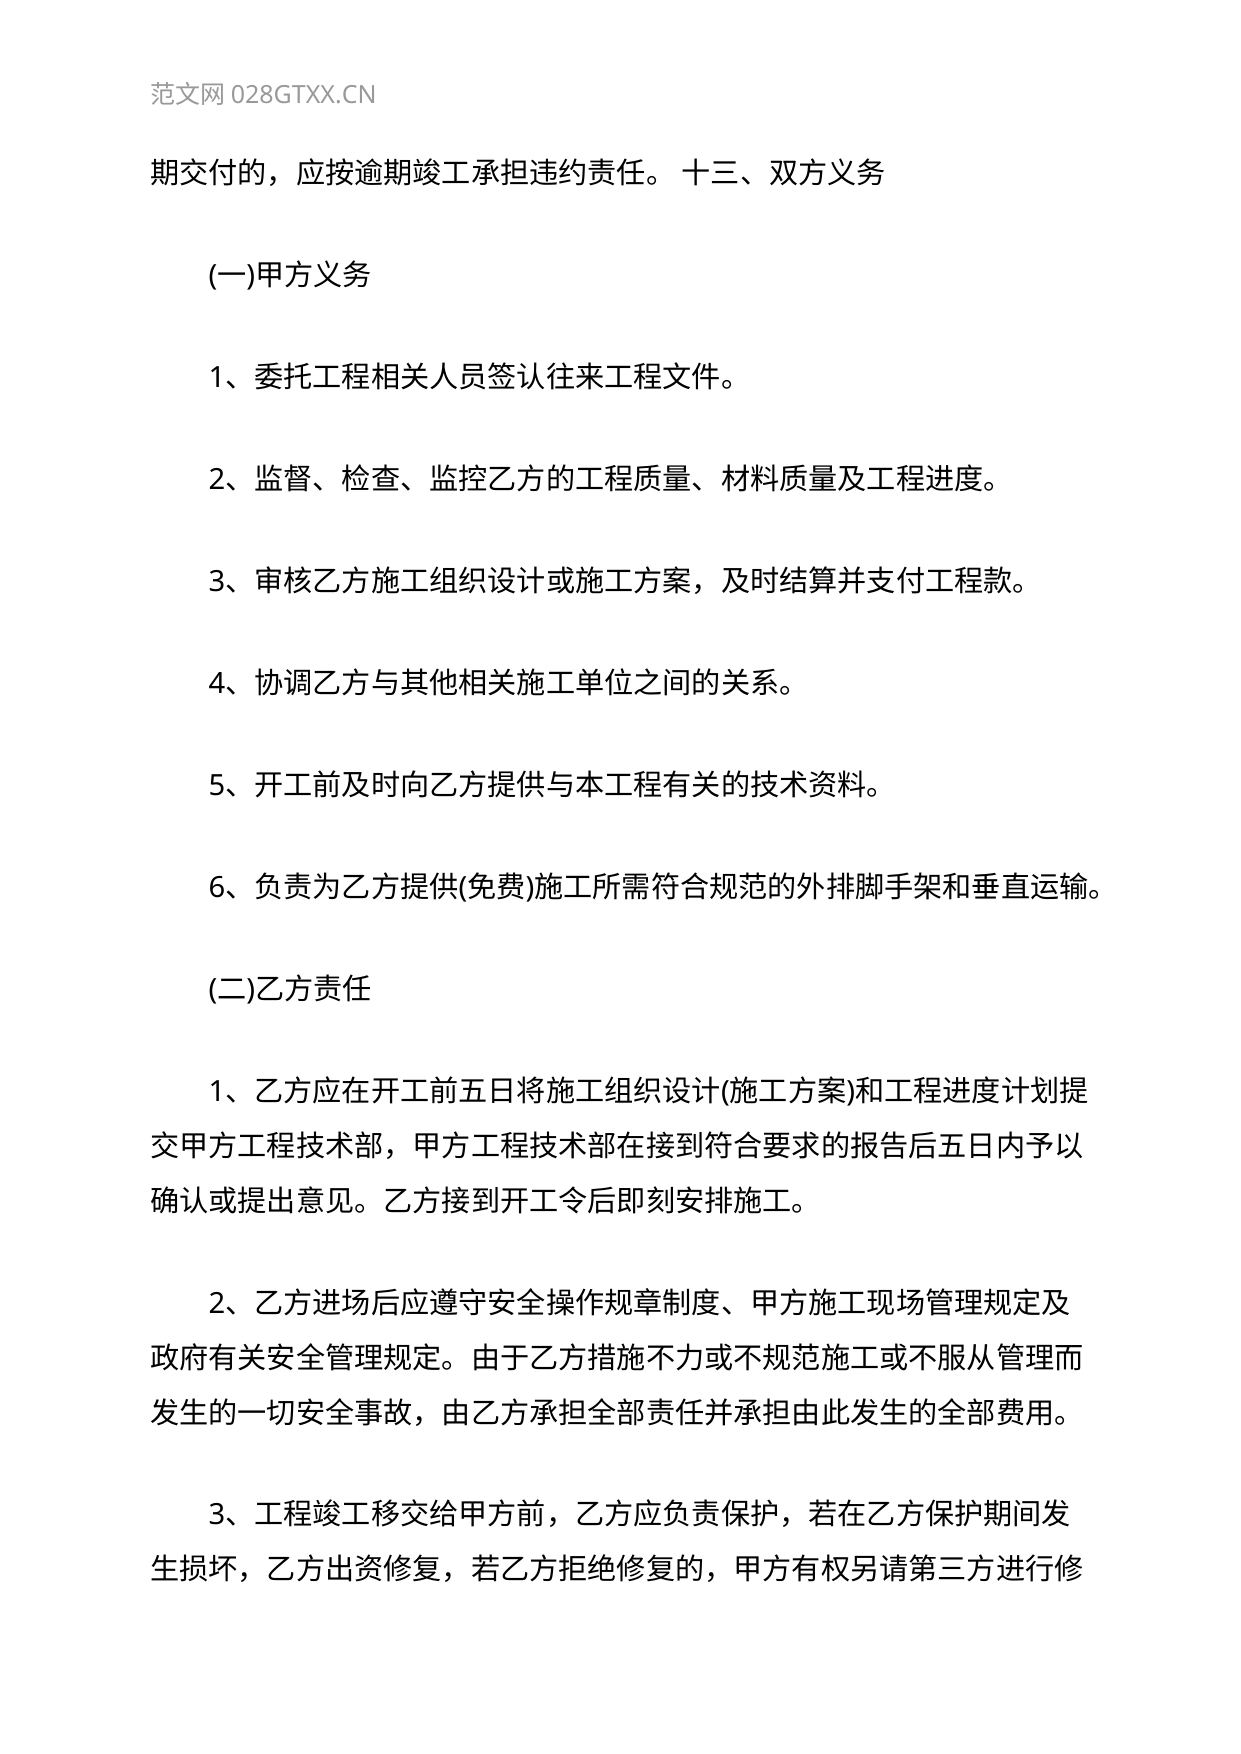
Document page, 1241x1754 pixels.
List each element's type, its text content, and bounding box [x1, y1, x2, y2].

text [150, 150, 1090, 192]
text 5、开工前及时向乙方提供与本工程有关的技术资料。 [150, 762, 1090, 804]
text 1、委托工程相关人员签认往来工程文件。 [150, 354, 1090, 396]
text 4、协调乙方与其他相关施工单位之间的关系。 [150, 660, 1090, 702]
text 6、负责为乙方提供(免费)施工所需符合规范的外排脚手架和垂直运输。 [150, 864, 1090, 906]
text (二)乙方责任 [150, 966, 1090, 1008]
text 2、监督、检查、监控乙方的工程质量、材料质量及工程进度。 [150, 456, 1090, 498]
text 3、审核乙方施工组织设计或施工方案，及时结算并支付工程款。 [150, 558, 1090, 600]
text 2、乙方进场后应遵守安全操作规章制度、甲方施工现场管理规定及政府有关安全管理规定。由于乙方措施不力或不规范施工或不服从管理而发生的一切安全事故，由乙方承担全部责任并承担由此发生的全部费用。 [150, 1279, 1090, 1431]
text (一)甲方义务 [150, 252, 1090, 294]
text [150, 1491, 1090, 1588]
text 1、乙方应在开工前五日将施工组织设计(施工方案)和工程进度计划提交甲方工程技术部，甲方工程技术部在接到符合要求的报告后五日内予以确认或提出意见。乙方接到开工令后即刻安排施工。 [150, 1068, 1090, 1220]
